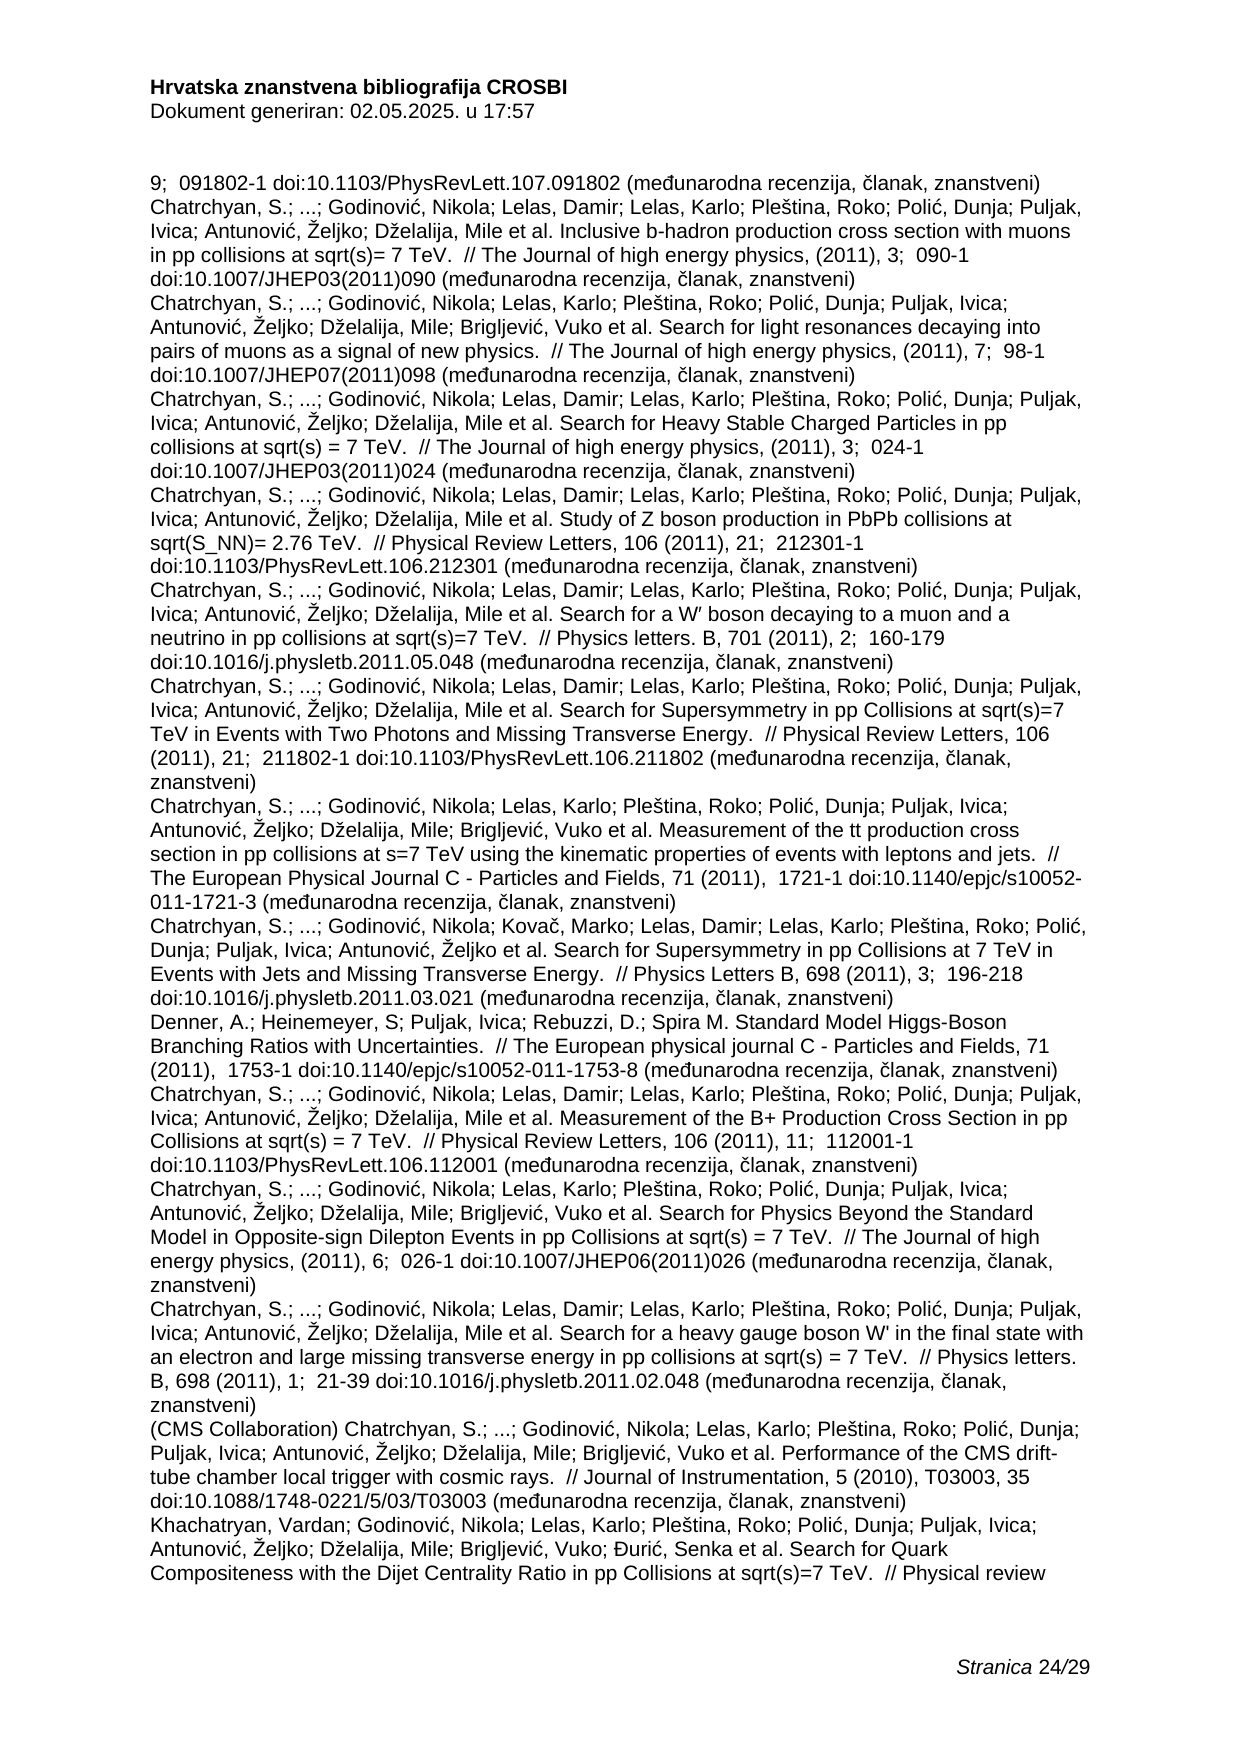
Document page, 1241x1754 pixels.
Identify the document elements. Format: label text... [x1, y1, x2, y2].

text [150, 171, 1090, 195]
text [150, 1513, 1090, 1584]
text Chatrchyan, S.; ...; Godinović, Nikola; Kovač, Marko; Lelas, Damir; Lelas, Karlo; Pleština, Roko; Polić, Dunja; Puljak, Ivica; Antunović, Željko et al. [150, 914, 1090, 1009]
text Denner, A.; Heinemeyer, S; Puljak, Ivica; Rebuzzi, D.; Spira M. [150, 1009, 1090, 1081]
text (CMS Collaboration) Chatrchyan, S.; ...; Godinović, Nikola; Lelas, Karlo; Pleština, Roko; Polić, Dunja; Puljak, Ivica; Antunović, Željko; Dželalija, Mile; Brigljević, Vuko et al. [150, 1417, 1090, 1513]
